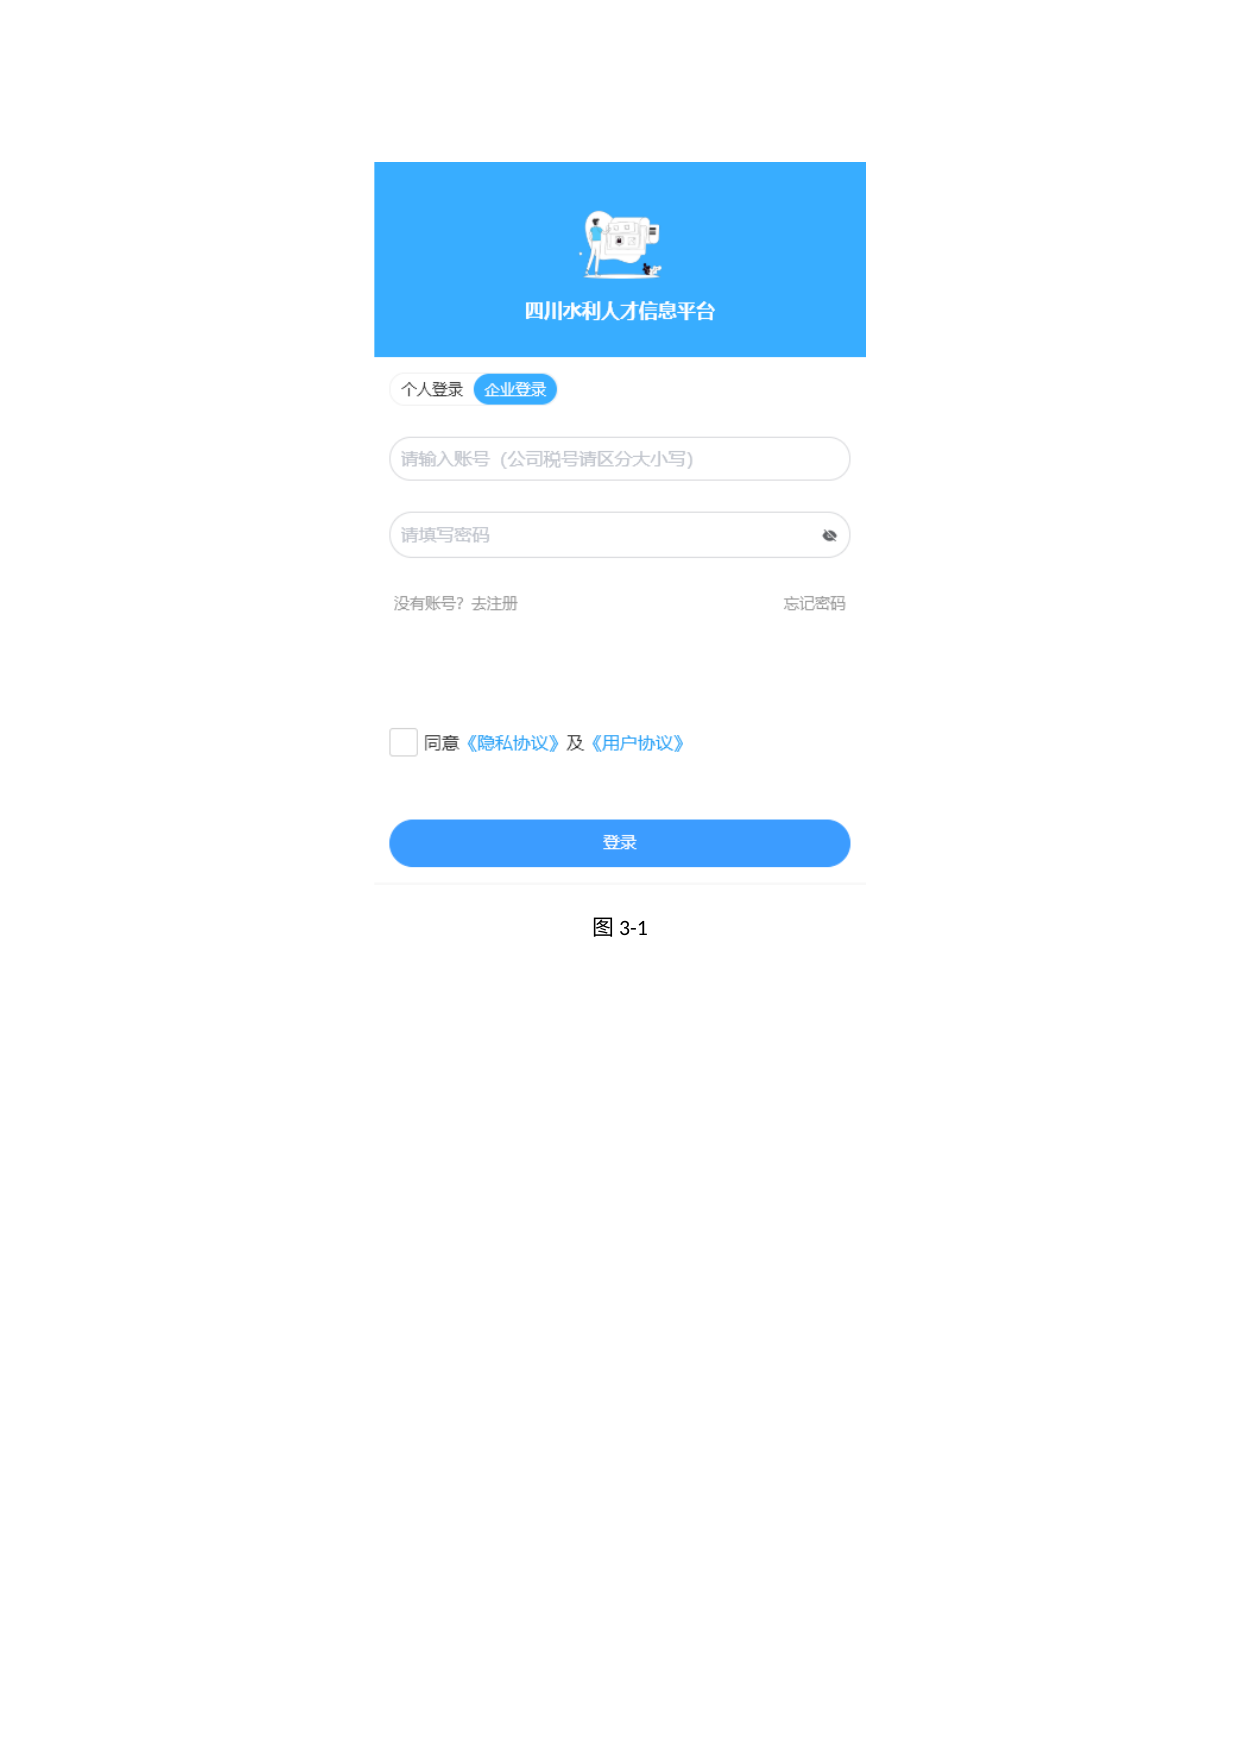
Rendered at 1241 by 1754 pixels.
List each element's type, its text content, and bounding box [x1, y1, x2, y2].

text 图3-1 [187, 909, 1053, 942]
picture [374, 162, 866, 885]
